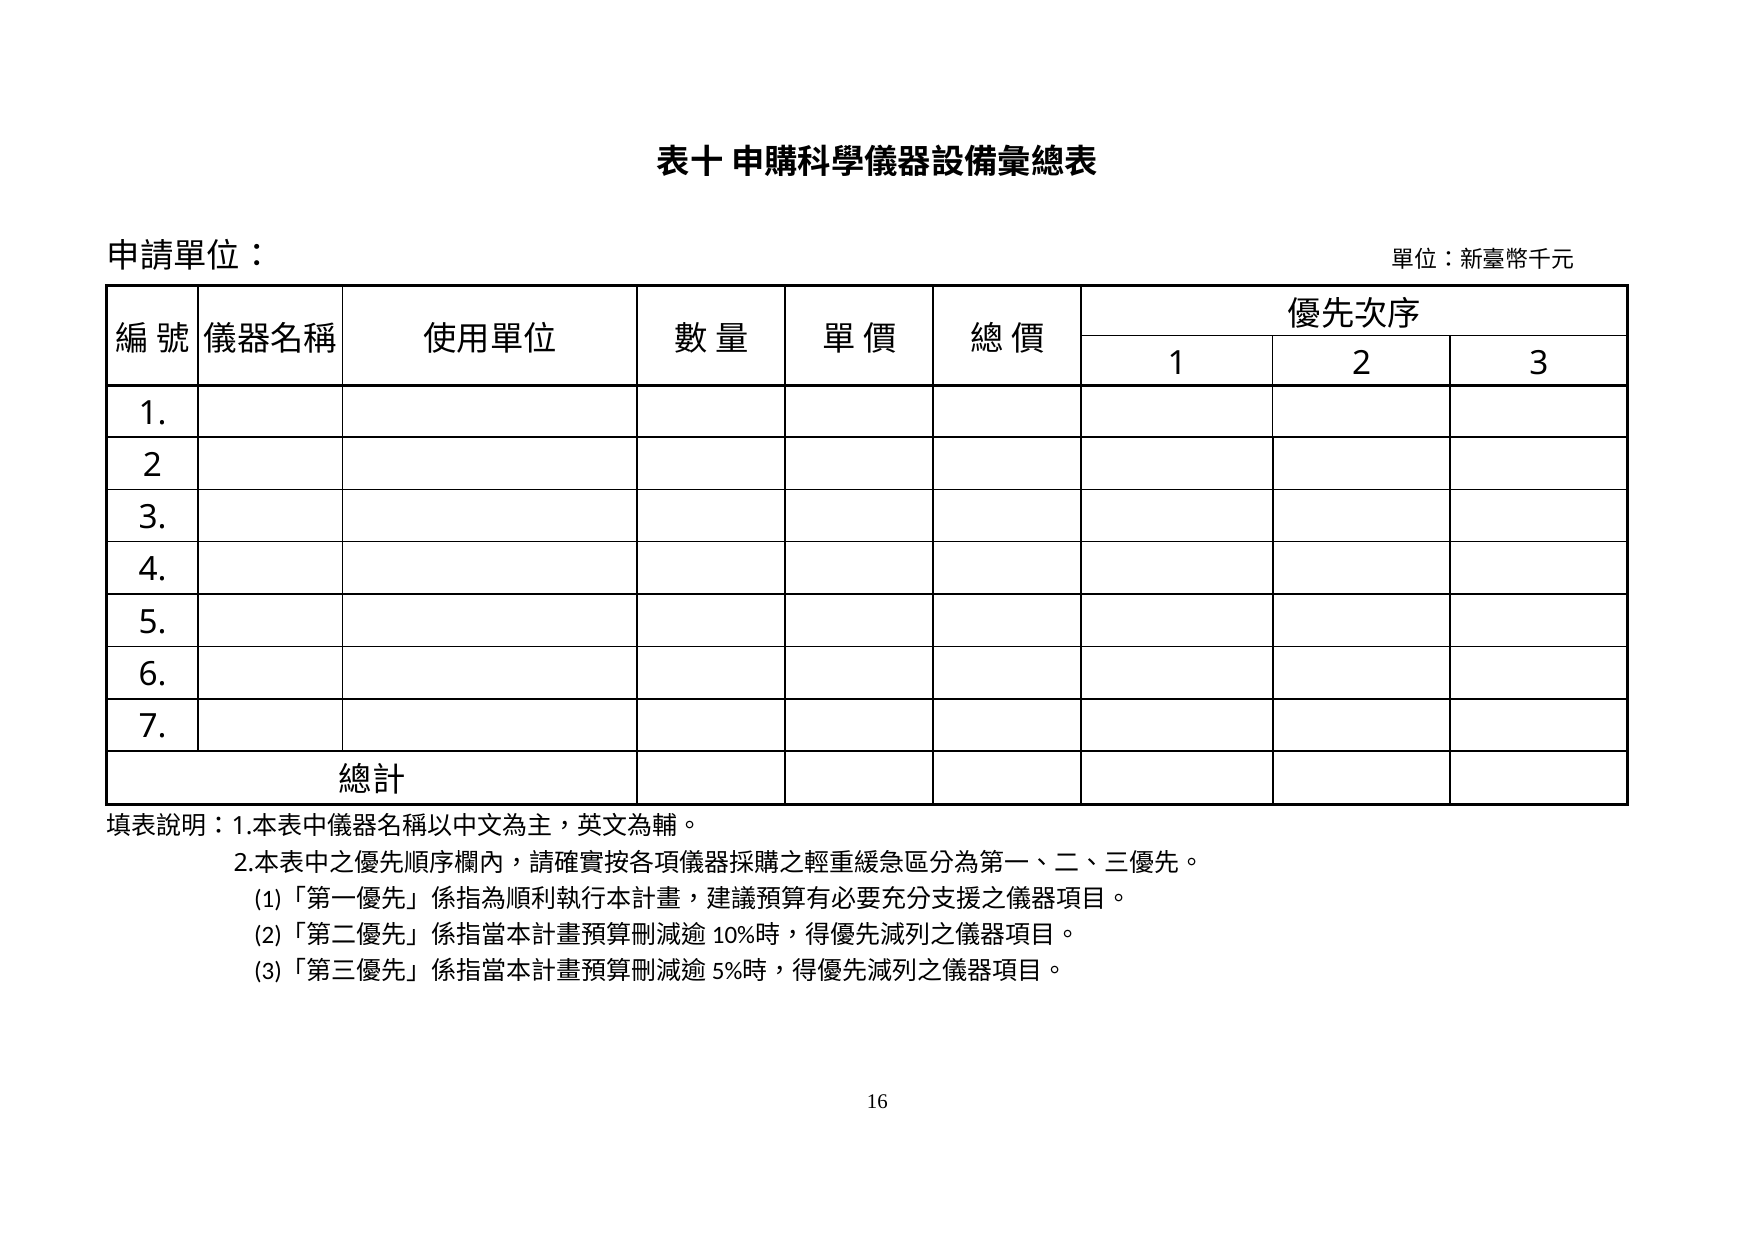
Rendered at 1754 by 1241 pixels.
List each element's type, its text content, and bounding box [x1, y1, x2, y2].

table_cell [638, 647, 784, 698]
table_cell [1082, 595, 1272, 646]
table_cell [343, 387, 636, 436]
table_cell 2 [1273, 336, 1449, 384]
table_cell [1451, 490, 1626, 541]
table_cell 6. [108, 647, 197, 698]
table_cell [934, 647, 1080, 698]
table_cell [199, 490, 342, 541]
table_cell [1451, 647, 1626, 698]
table_cell [1274, 700, 1449, 750]
table_cell [199, 387, 342, 436]
text 申請單位： 單位：新臺幣千元 [106, 228, 1688, 277]
table_cell [1451, 752, 1626, 803]
table_cell [199, 542, 342, 593]
table_cell [638, 387, 784, 436]
table_cell [934, 490, 1080, 541]
table_cell [343, 700, 636, 750]
table_cell 7. [108, 700, 197, 750]
table_cell [786, 438, 932, 488]
table_cell [934, 542, 1080, 593]
table_cell [199, 595, 342, 646]
table_cell [1451, 595, 1626, 646]
table_cell [1274, 752, 1449, 803]
table_cell [638, 595, 784, 646]
table_cell 總計 [108, 752, 636, 803]
text (1)「第一優先」係指為順利執行本計畫，建議預算有必要充分支援之儀器項目。 [106, 878, 1648, 914]
table_cell [638, 700, 784, 750]
table_cell [934, 595, 1080, 646]
table_cell 4. [108, 542, 197, 593]
table_header 優先次序 [1082, 287, 1626, 335]
table_cell [934, 438, 1080, 488]
table_cell 3. [108, 490, 197, 541]
table_cell [1451, 438, 1626, 488]
table_header 編 號 [108, 287, 197, 384]
table_cell [1082, 647, 1272, 698]
table_cell [1451, 542, 1626, 593]
text 表十 申購科學儀器設備彙總表 [106, 135, 1648, 183]
table_cell [786, 700, 932, 750]
table_cell [786, 387, 932, 436]
table_cell [934, 752, 1080, 803]
table_header 單 價 [786, 287, 932, 384]
table_cell [1082, 387, 1272, 436]
table_cell [199, 438, 342, 488]
table_cell [638, 752, 784, 803]
table_cell [1274, 595, 1449, 646]
table_cell [199, 647, 342, 698]
list (3)「第三優先」係指當本計畫預算刪減逾5%時，得優先減列之儀器項目。 [230, 951, 1648, 987]
table_header 數 量 [638, 287, 784, 384]
table_cell 2 [108, 438, 197, 488]
table_cell 5. [108, 595, 197, 646]
table_cell [638, 438, 784, 488]
table_cell [343, 490, 636, 541]
table_header 總 價 [934, 287, 1080, 384]
table_cell [1274, 490, 1449, 541]
table_cell [1082, 542, 1272, 593]
table_cell [343, 542, 636, 593]
table_cell [199, 700, 342, 750]
table_cell [638, 490, 784, 541]
table_cell [1451, 387, 1626, 436]
table_cell 1. [108, 387, 197, 436]
table_cell [786, 647, 932, 698]
table_header 使用單位 [343, 287, 636, 384]
table_cell [786, 752, 932, 803]
table_cell [934, 387, 1080, 436]
table_cell [1082, 752, 1272, 803]
list (2)「第二優先」係指當本計畫預算刪減逾10%時，得優先減列之儀器項目。 [230, 914, 1648, 951]
table_cell [786, 490, 932, 541]
table_cell [934, 700, 1080, 750]
table_cell [638, 542, 784, 593]
table_cell [1082, 490, 1272, 541]
table_cell [343, 595, 636, 646]
table_cell [1082, 438, 1272, 488]
table_cell [343, 647, 636, 698]
table_cell [786, 542, 932, 593]
table_header 儀器名稱 [199, 287, 342, 384]
table_cell [343, 438, 636, 488]
text 2.本表中之優先順序欄內，請確實按各項儀器採購之輕重緩急區分為第一、二、三優先。 [233, 842, 1627, 878]
table_cell [1273, 387, 1449, 436]
table_cell 1 [1082, 336, 1272, 384]
text 填表說明：1.本表中儀器名稱以中文為主，英文為輔。 [106, 806, 1529, 842]
table_cell [1274, 542, 1449, 593]
table_cell [1082, 700, 1272, 750]
table_cell [786, 595, 932, 646]
table_cell [1274, 647, 1449, 698]
table_cell [1274, 438, 1449, 488]
table_cell [1451, 700, 1626, 750]
table_cell 3 [1451, 336, 1626, 384]
